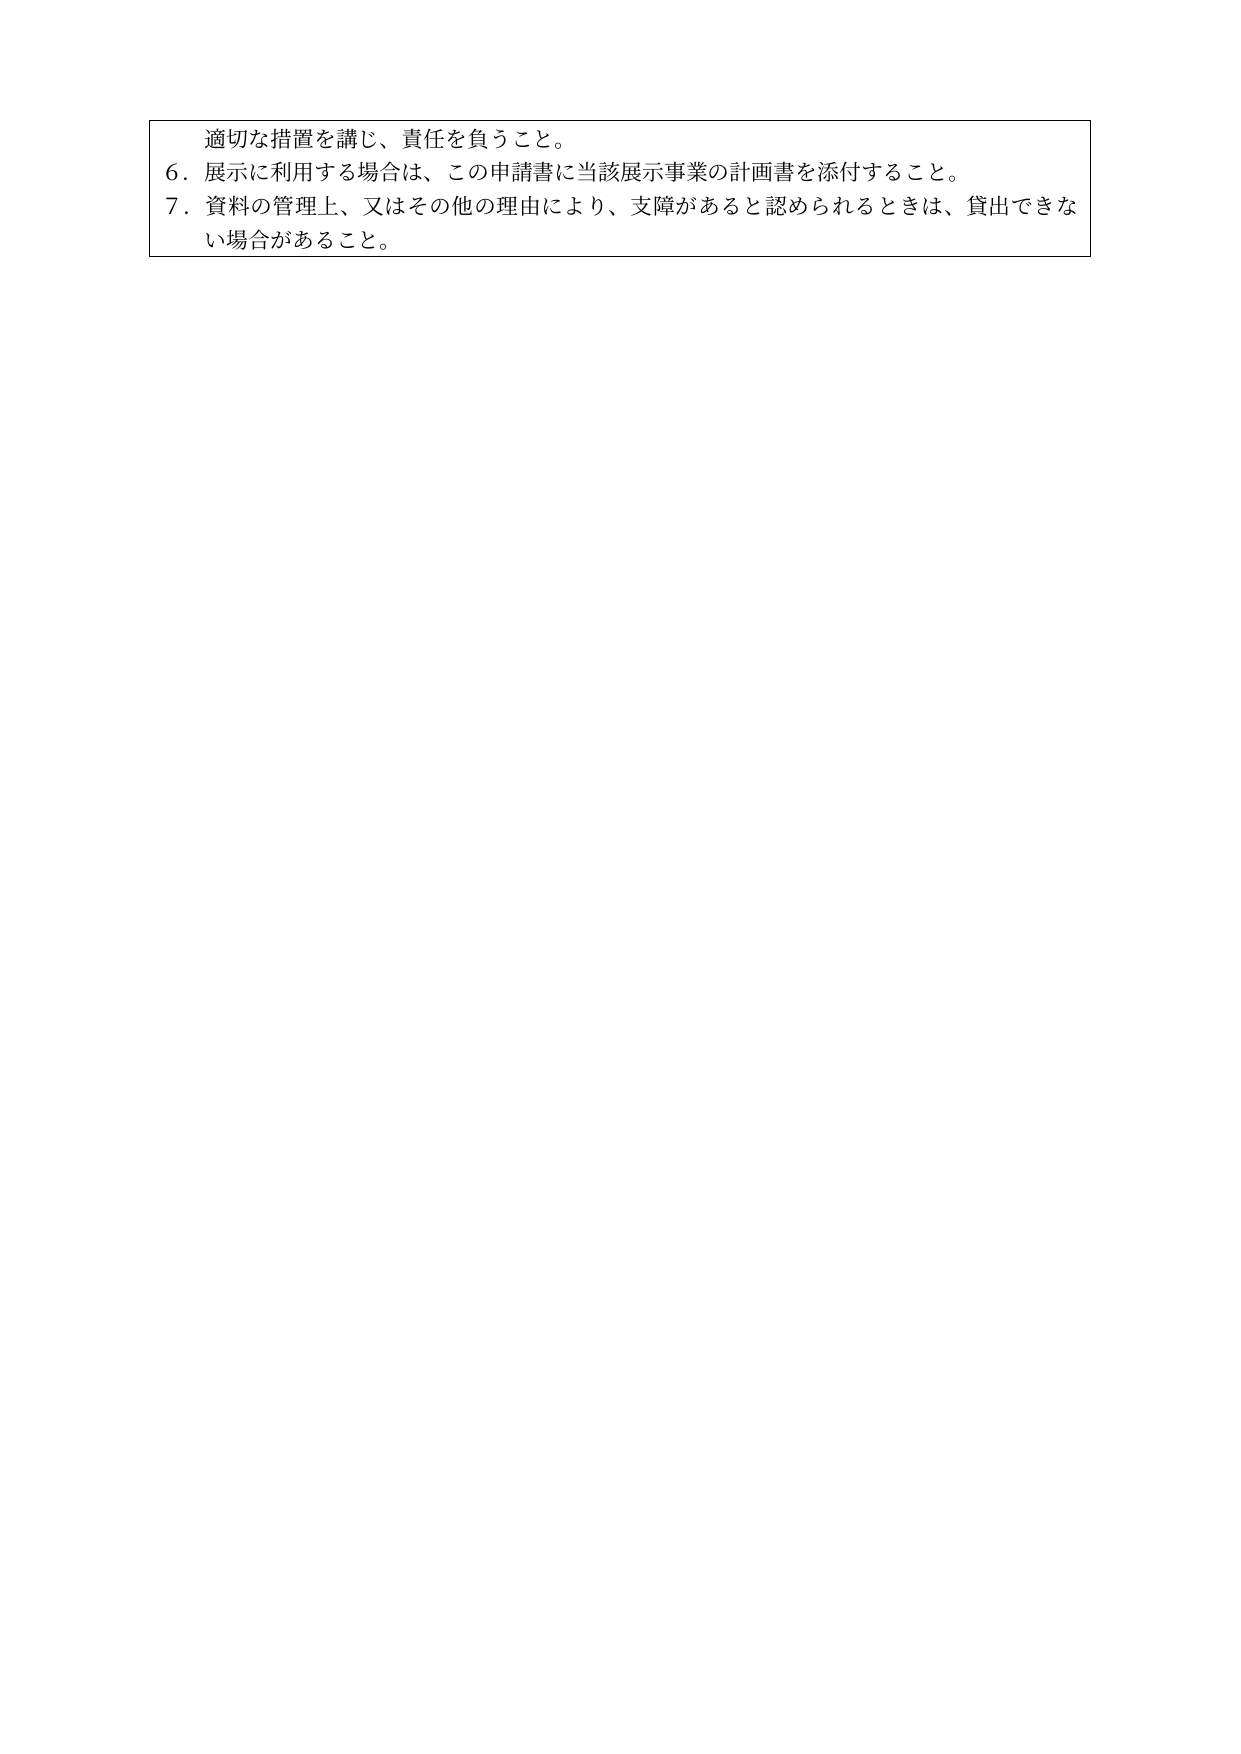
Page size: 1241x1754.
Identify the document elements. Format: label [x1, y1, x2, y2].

table_cell [150, 121, 1090, 256]
